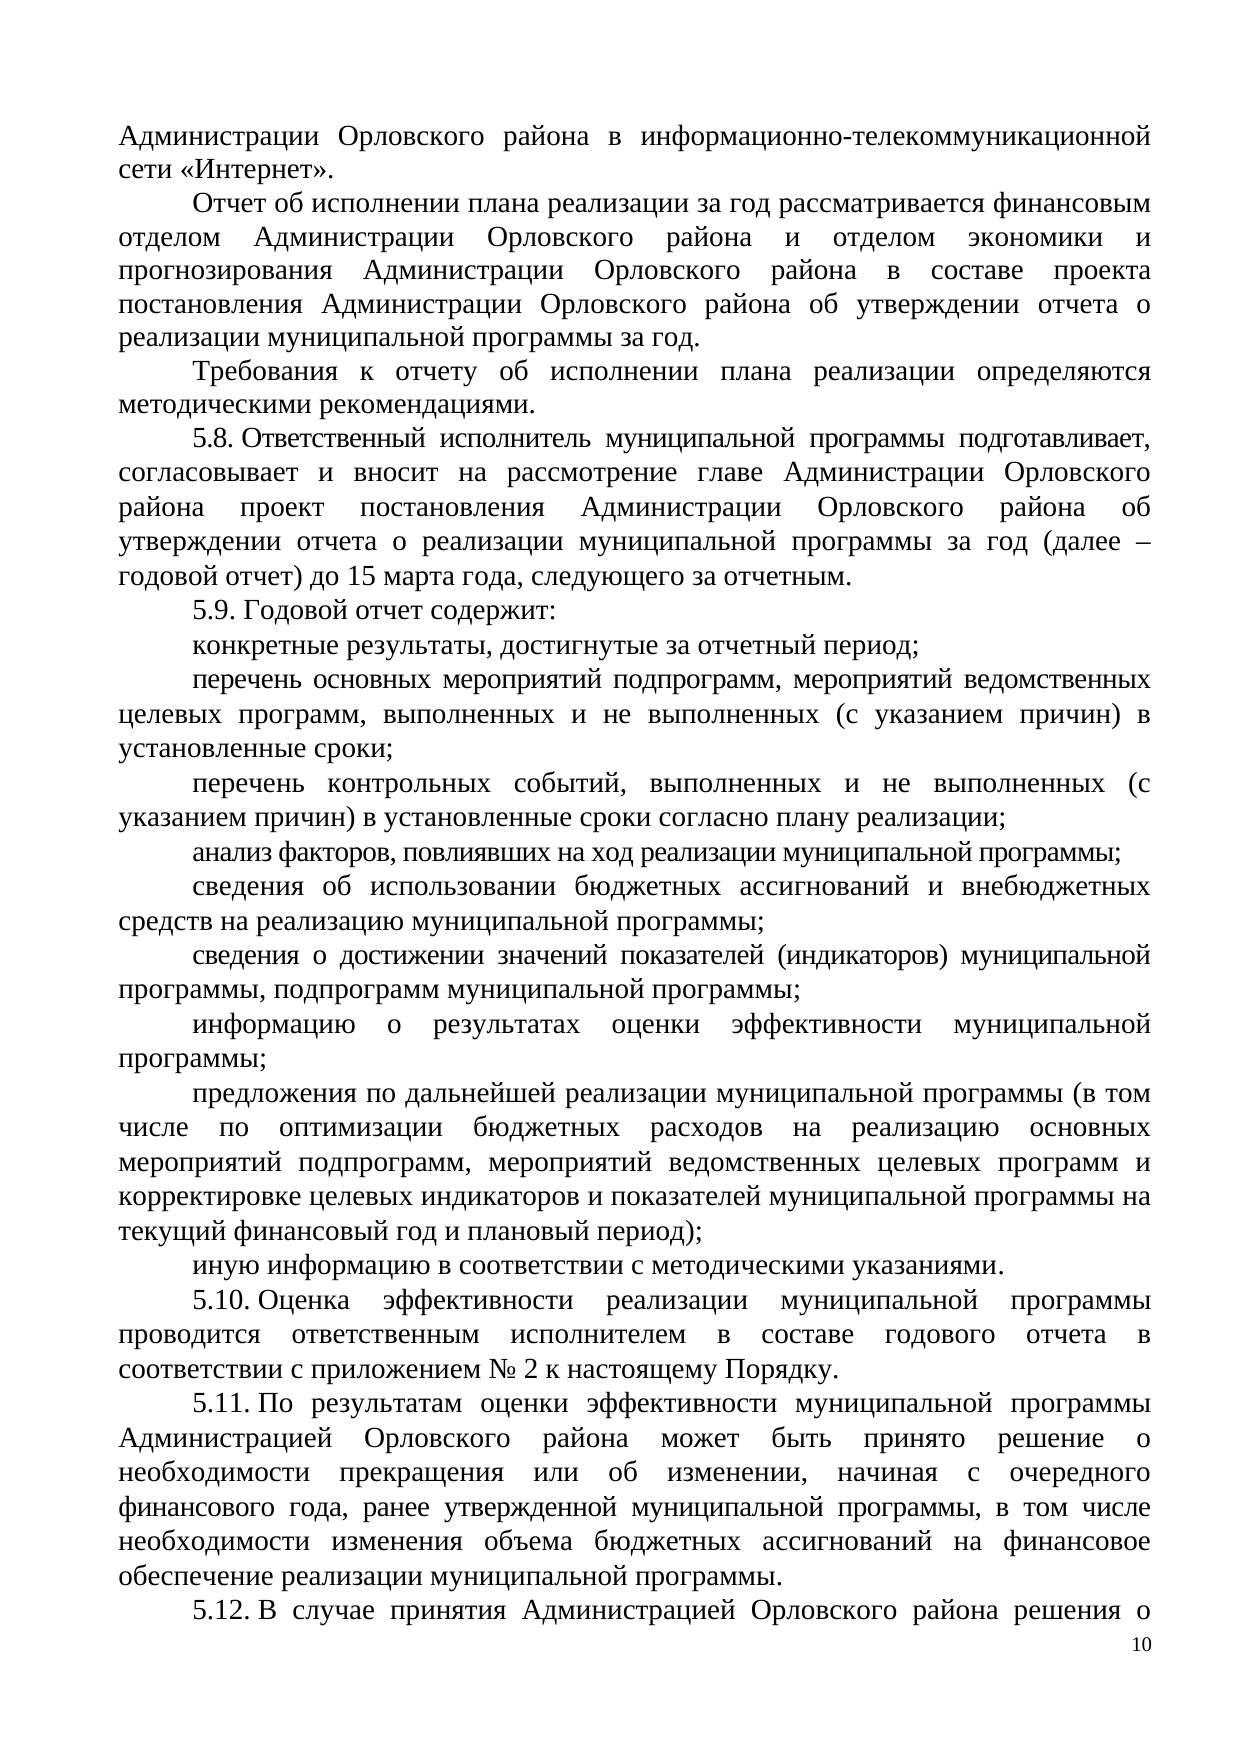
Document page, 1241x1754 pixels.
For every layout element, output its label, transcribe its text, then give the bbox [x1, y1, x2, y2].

text 5.9. Годовой отчет содержит: [118, 592, 1152, 626]
text иную информацию в соответствии с методическими указаниями. [118, 1247, 1152, 1281]
text информацию о результатах оценки эффективности муниципальной программы; [118, 1006, 1152, 1074]
text анализ факторов, повлиявших на ход реализации муниципальной программы; [118, 834, 1152, 867]
text перечень основных мероприятий подпрограмм, мероприятий ведомственных целевых программ, выполненных и не выполненных (с указанием причин) в установленные сроки; [118, 661, 1152, 764]
text предложения по дальнейшей реализации муниципальной программы (в том числе по оптимизации бюджетных расходов на реализацию основных мероприятий подпрограмм, мероприятий ведомственных целевых программ и корректировке целевых индикаторов и показателей муниципальной программы на текущий финансовый год и плановый период); [118, 1075, 1152, 1247]
text 5.10. Оценка эффективности реализации муниципальной программы проводится ответственным исполнителем в составе годового отчета в соответствии с приложением № 2 к настоящему Порядку. [118, 1282, 1152, 1384]
text Отчет об исполнении плана реализации за год рассматривается финансовым отделом Администрации Орловского района и отделом экономики и прогнозирования Администрации Орловского района в составе проекта постановления Администрации Орловского района об утверждении отчета о реализации муниципальной программы за год. [118, 185, 1152, 353]
text конкретные результаты, достигнутые за отчетный период; [118, 627, 1152, 660]
text перечень контрольных событий, выполненных и не выполненных (с указанием причин) в установленные сроки согласно плану реализации; [118, 765, 1152, 833]
text 5.8. Ответственный исполнитель муниципальной программы подготавливает, согласовывает и вносит на рассмотрение главе Администрации Орловского района проект постановления Администрации Орловского района об утверждении отчета о реализации муниципальной программы за год (далее – годовой отчет) до 15 марта года, следующего за отчетным. [118, 420, 1152, 591]
text сведения об использовании бюджетных ассигнований и внебюджетных средств на реализацию муниципальной программы; [118, 868, 1152, 936]
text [118, 1592, 1152, 1626]
text сведения о достижении значений показателей (индикаторов) муниципальной программы, подпрограмм муниципальной программы; [118, 937, 1152, 1005]
text Требования к отчету об исполнении плана реализации определяются методическими рекомендациями. [118, 353, 1152, 420]
text 5.11. По результатам оценки эффективности муниципальной программы Администрацией Орловского района может быть принято решение о необходимости прекращения или об изменении, начиная с очередного финансового года, ранее утвержденной муниципальной программы, в том числе необходимости изменения объема бюджетных ассигнований на финансовое обеспечение реализации муниципальной программы. [118, 1385, 1152, 1591]
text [118, 118, 1152, 185]
